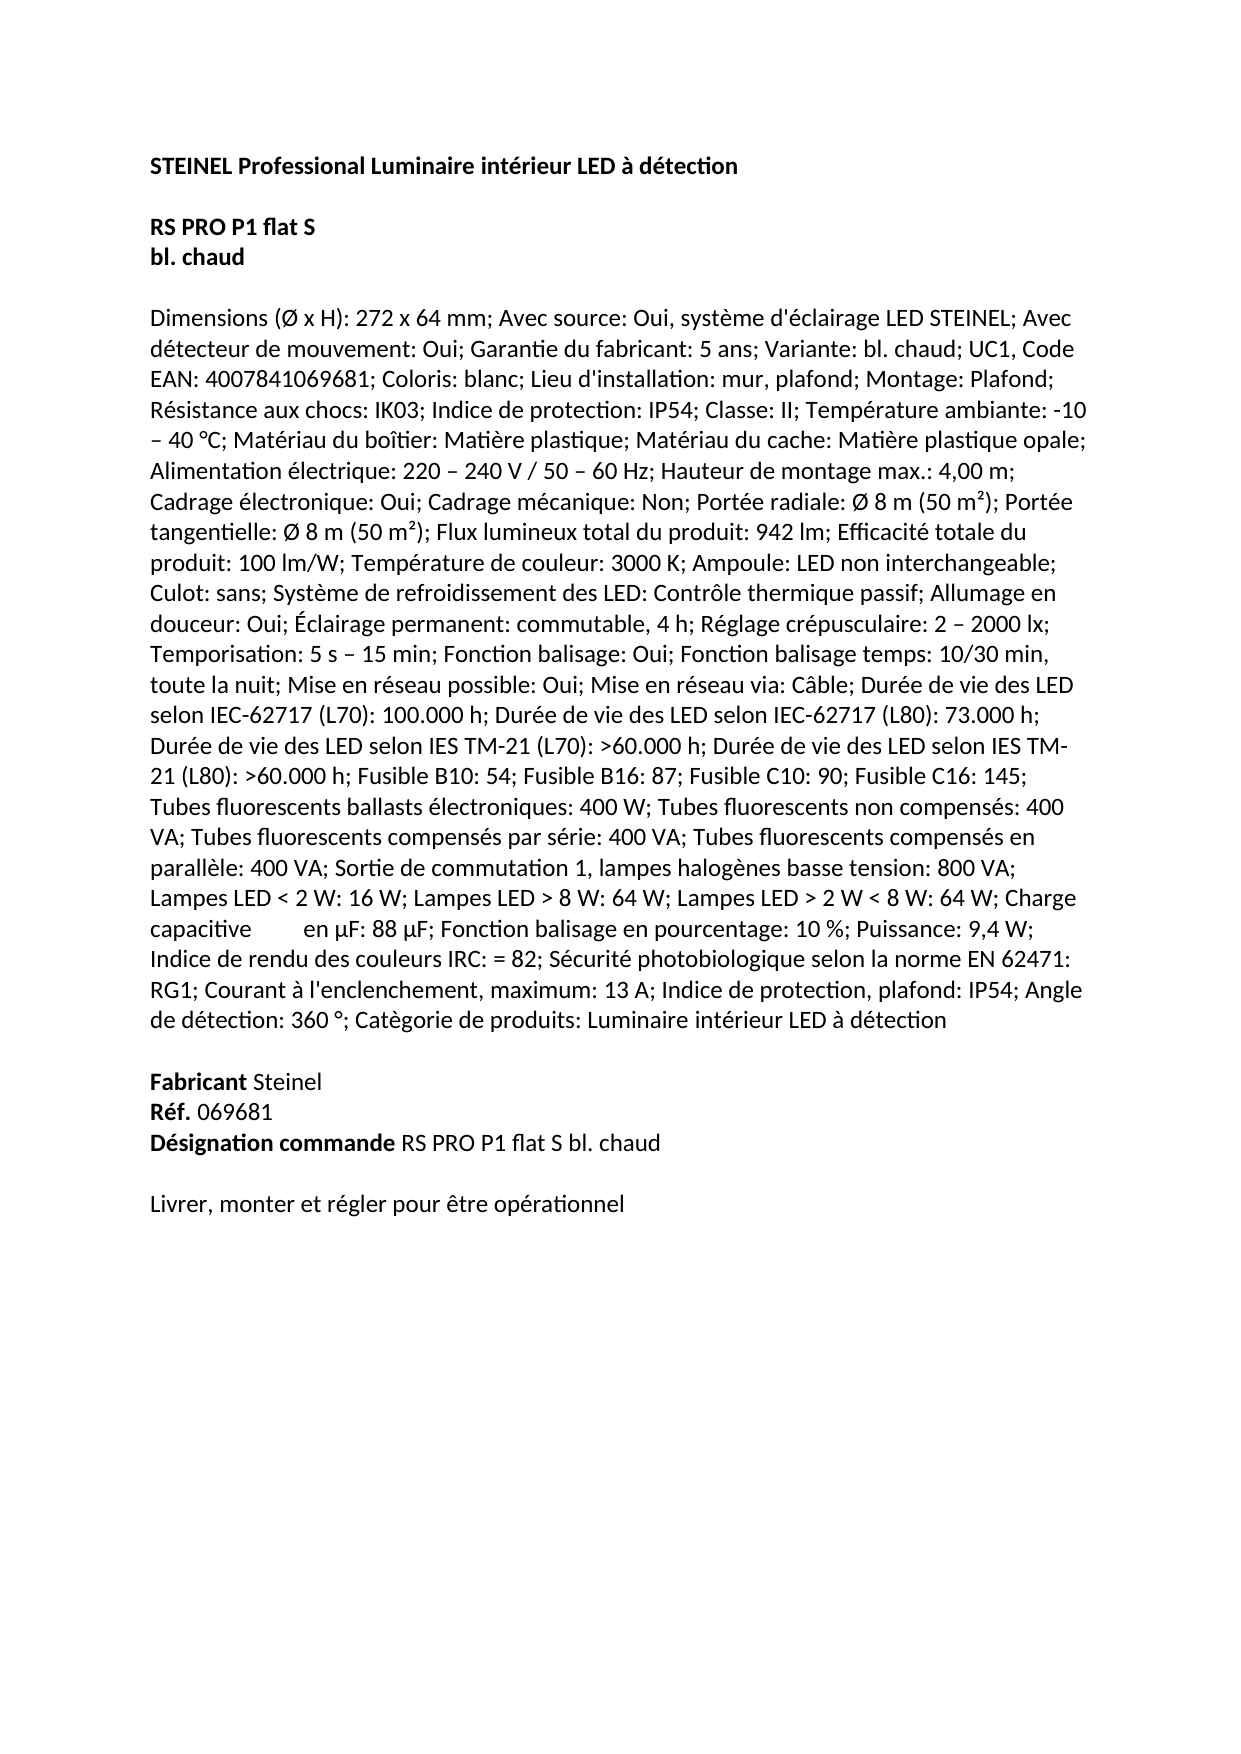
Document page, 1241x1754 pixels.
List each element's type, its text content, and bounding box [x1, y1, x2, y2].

text Réf. 069681 [150, 1096, 1090, 1127]
text STEINEL Professional Luminaire intérieur LED à détection [150, 150, 1090, 181]
text Livrer, monter et régler pour être opérationnel [150, 1188, 1090, 1218]
text Fabricant Steinel [150, 1066, 1090, 1096]
text bl. chaud [150, 242, 1090, 272]
text Dimensions (Ø x H): 272 x 64 mm; Avec source: Oui, système d'éclairage LED STEINEL; Avec détecteur de mouvement: Oui; Garantie du fabricant: 5 ans; Variante: bl. chaud; UC1, Code EAN: 4007841069681; Coloris: blanc; Lieu d'installation: mur, plafond; Montage: Plafond; Résistance aux chocs: IK03; Indice de protection: IP54; Classe: II; Température ambiante: -10 – 40 °C; Matériau du boîtier: Matière plastique; Matériau du cache: Matière plastique opale; Alimentation électrique: 220 – 240 V / 50 – 60 Hz; Hauteur de montage max.: 4,00 m; Cadrage électronique: Oui; Cadrage mécanique: Non; Portée radiale: Ø 8 m (50 m²); Portée tangentielle: Ø 8 m (50 m²); Flux lumineux total du produit: 942 lm; Efficacité totale du produit: 100 lm/W; Température de couleur: 3000 K; Ampoule: LED non interchangeable; Culot: sans; Système de refroidissement des LED: Contrôle thermique passif; Allumage en douceur: Oui; Éclairage permanent: commutable, 4 h; Réglage crépusculaire: 2 – 2000 lx; Temporisation: 5 s – 15 min; Fonction balisage: Oui; Fonction balisage temps: 10/30 min, toute la nuit; Mise en réseau possible: Oui; Mise en réseau via: Câble; Durée de vie des LED selon IEC-62717 (L70): 100.000 h; Durée de vie des LED selon IEC-62717 (L80): 73.000 h; Durée de vie des LED selon IES TM-21 (L70): >60.000 h; Durée de vie des LED selon IES TM-21 (L80): >60.000 h; Fusible B10: 54; Fusible B16: 87; Fusible C10: 90; Fusible C16: 145; Tubes fluorescents ballasts électroniques: 400 W; Tubes fluorescents non compensés: 400 VA; Tubes fluorescents compensés par série: 400 VA; Tubes fluorescents compensés en parallèle: 400 VA; Sortie de commutation 1, lampes halogènes basse tension: 800 VA; Lampes LED < 2 W: 16 W; Lampes LED > 8 W: 64 W; Lampes LED > 2 W < 8 W: 64 W; Charge capacitive en μF: 88 µF; Fonction balisage en pourcentage: 10 %; Puissance: 9,4 W; Indice de rendu des couleurs IRC: = 82; Sécurité photobiologique selon la norme EN 62471: RG1; Courant à l'enclenchement, maximum: 13 A; Indice de protection, plafond: IP54; Angle de détection: 360 °; Catègorie de produits: Luminaire intérieur LED à détection [150, 303, 1090, 1035]
text RS PRO P1 flat S [150, 211, 1090, 242]
text Désignation commande RS PRO P1 flat S bl. chaud [150, 1127, 1090, 1157]
